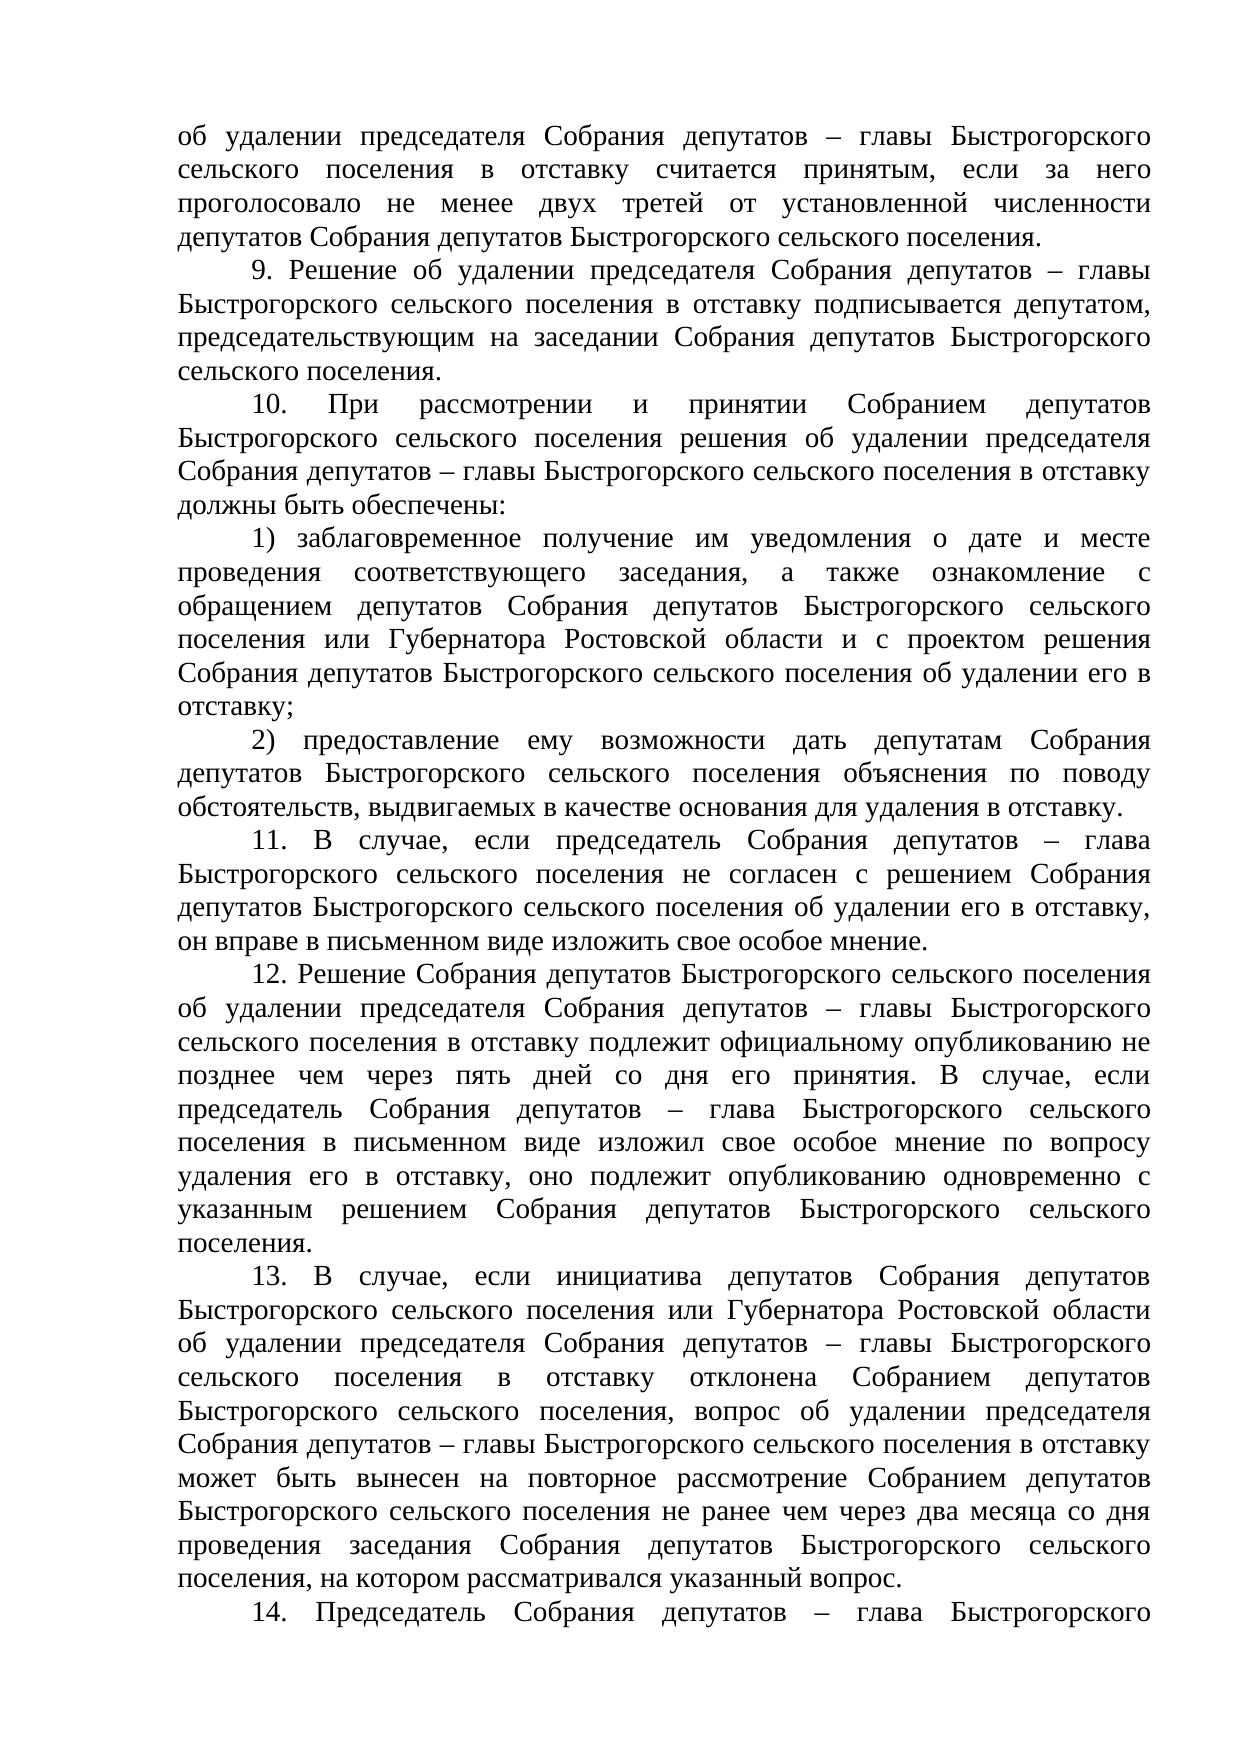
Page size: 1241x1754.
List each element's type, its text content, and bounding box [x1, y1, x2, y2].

text 12. Решение Собрания депутатов Быстрогорского сельского поселения об удалении председателя Собрания депутатов – главы Быстрогорского сельского поселения в отставку подлежит официальному опубликованию не позднее чем через пять дней со дня его принятия. В случае, если председатель Собрания депутатов – глава Быстрогорского сельского поселения в письменном виде изложил свое особое мнение по вопросу удаления его в отставку, оно подлежит опубликованию одновременно с указанным решением Собрания депутатов Быстрогорского сельского поселения. [177, 957, 1152, 1258]
text 1) заблаговременное получение им уведомления о дате и месте проведения соответствующего заседания, а также ознакомление с обращением депутатов Собрания депутатов Быстрогорского сельского поселения или Губернатора Ростовской области и с проектом решения Собрания депутатов Быстрогорского сельского поселения об удалении его в отставку; [177, 521, 1152, 722]
text 2) предоставление ему возможности дать депутатам Собрания депутатов Быстрогорского сельского поселения объяснения по поводу обстоятельств, выдвигаемых в качестве основания для удаления в отставку. [177, 722, 1152, 822]
text 10. При рассмотрении и принятии Собранием депутатов Быстрогорского сельского поселения решения об удалении председателя Собрания депутатов – главы Быстрогорского сельского поселения в отставку должны быть обеспечены: [177, 386, 1152, 521]
text 9. Решение об удалении председателя Собрания депутатов – главы Быстрогорского сельского поселения в отставку подписывается депутатом, председательствующим на заседании Собрания депутатов Быстрогорского сельского поселения. [177, 252, 1152, 386]
text 11. В случае, если председатель Собрания депутатов – глава Быстрогорского сельского поселения не согласен с решением Собрания депутатов Быстрогорского сельского поселения об удалении его в отставку, он вправе в письменном виде изложить свое особое мнение. [177, 822, 1152, 957]
text 13. В случае, если инициатива депутатов Собрания депутатов Быстрогорского сельского поселения или Губернатора Ростовской области об удалении председателя Собрания депутатов – главы Быстрогорского сельского поселения в отставку отклонена Собранием депутатов Быстрогорского сельского поселения, вопрос об удалении председателя Собрания депутатов – главы Быстрогорского сельского поселения в отставку может быть вынесен на повторное рассмотрение Собранием депутатов Быстрогорского сельского поселения не ранее чем через два месяца со дня проведения заседания Собрания депутатов Быстрогорского сельского поселения, на котором рассматривался указанный вопрос. [177, 1258, 1152, 1594]
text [177, 1594, 1152, 1627]
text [177, 118, 1152, 252]
